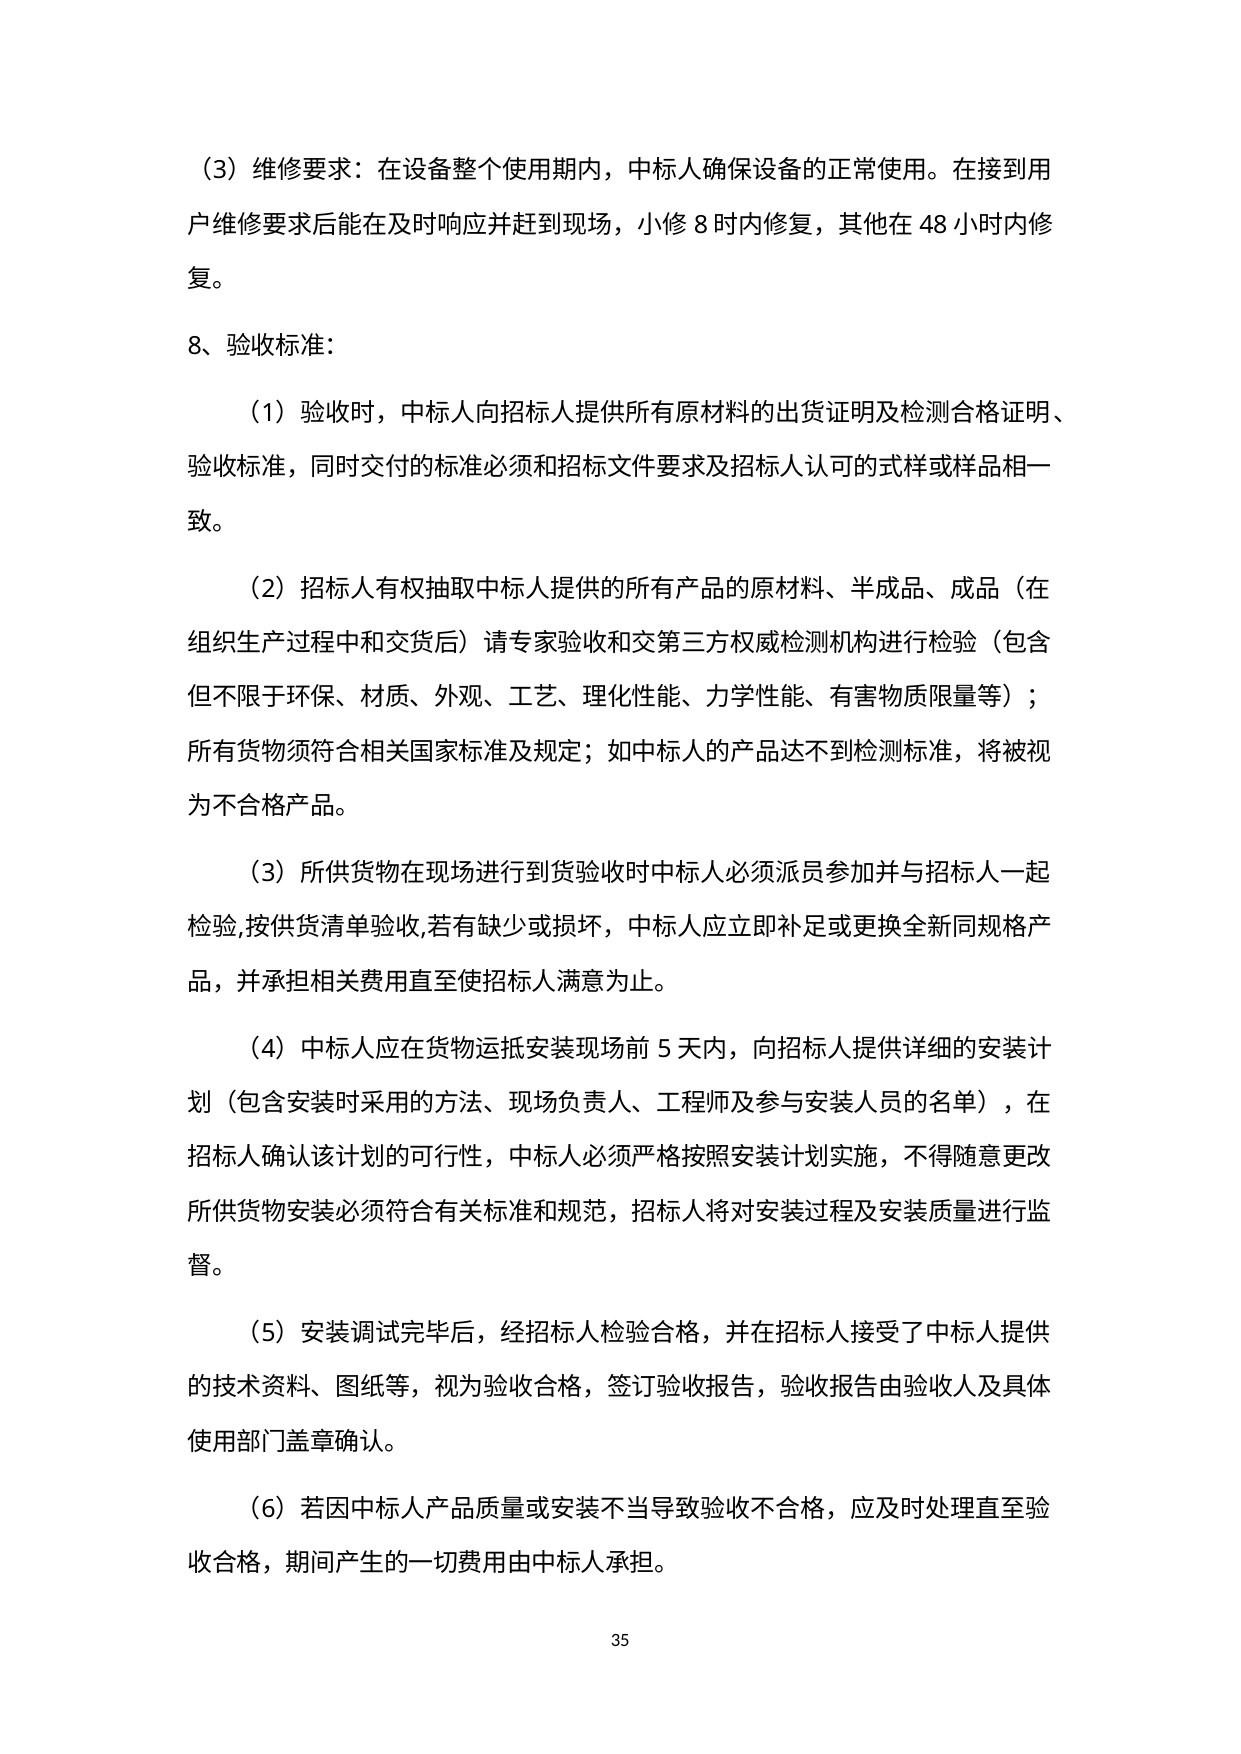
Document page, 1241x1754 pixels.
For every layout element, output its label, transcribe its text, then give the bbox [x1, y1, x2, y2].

text （5）安装调试完毕后，经招标人检验合格，并在招标人接受了中标人提供的技术资料、图纸等，视为验收合格，签订验收报告，验收报告由验收人及具体使用部门盖章确认。 [187, 1312, 1053, 1457]
text （2）招标人有权抽取中标人提供的所有产品的原材料、半成品、成品（在组织生产过程中和交货后）请专家验收和交第三方权威检测机构进行检验（包含但不限于环保、材质、外观、工艺、理化性能、力学性能、有害物质限量等）；所有货物须符合相关国家标准及规定；如中标人的产品达不到检测标准，将被视为不合格产品。 [187, 568, 1053, 822]
text （6）若因中标人产品质量或安装不当导致验收不合格，应及时处理直至验收合格，期间产生的一切费用由中标人承担。 [187, 1488, 1053, 1579]
text （1）验收时，中标人向招标人提供所有原材料的出货证明及检测合格证明、验收标准，同时交付的标准必须和招标文件要求及招标人认可的式样或样品相一致。 [187, 392, 1053, 537]
text 8、验收标准： [187, 326, 1053, 362]
text （3）维修要求：在设备整个使用期内，中标人确保设备的正常使用。在接到用户维修要求后能在及时响应并赶到现场，小修8时内修复，其他在48小时内修复。 [187, 150, 1053, 295]
text （4）中标人应在货物运抵安装现场前5天内，向招标人提供详细的安装计划（包含安装时采用的方法、现场负责人、工程师及参与安装人员的名单），在招标人确认该计划的可行性，中标人必须严格按照安装计划实施，不得随意更改。所供货物安装必须符合有关标准和规范，招标人将对安装过程及安装质量进行监督。 [187, 1028, 1053, 1282]
text （3）所供货物在现场进行到货验收时中标人必须派员参加并与招标人一起检验,按供货清单验收,若有缺少或损坏，中标人应立即补足或更换全新同规格产品，并承担相关费用直至使招标人满意为止。 [187, 852, 1053, 997]
